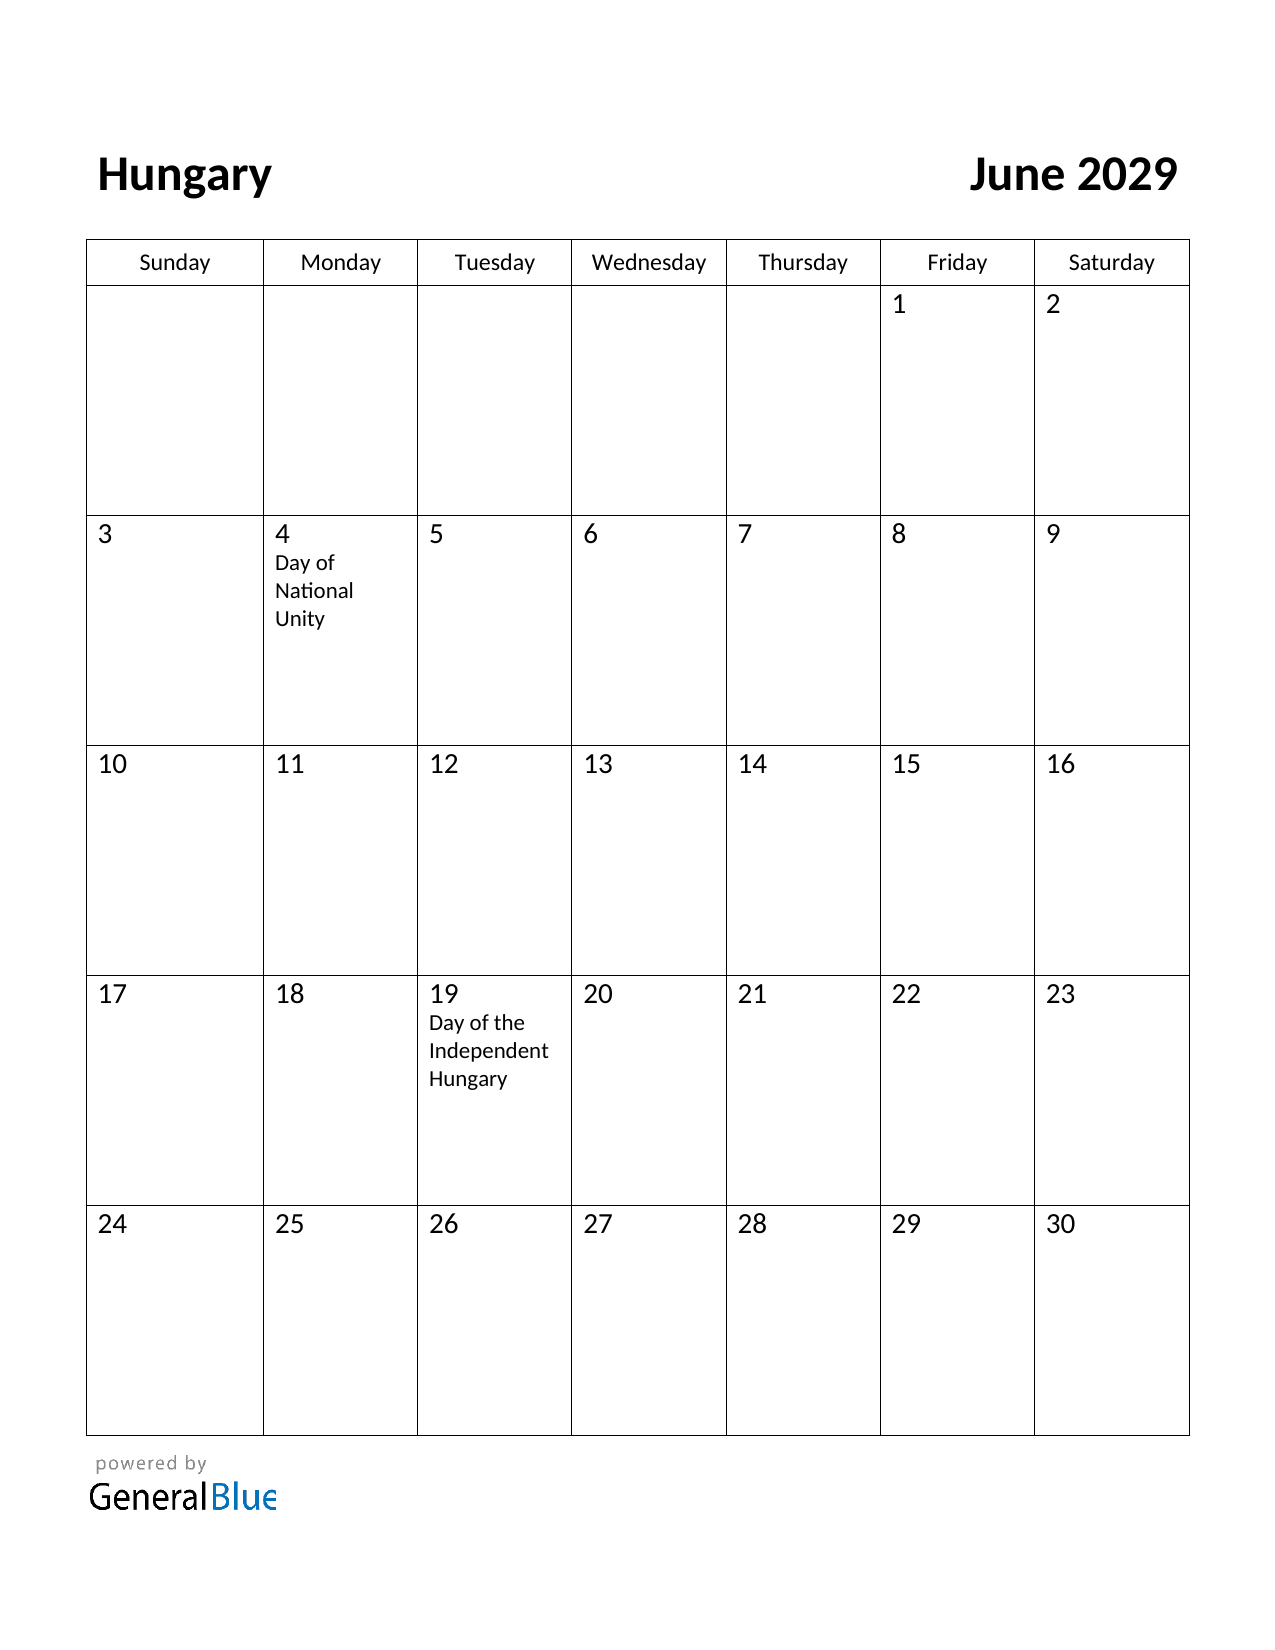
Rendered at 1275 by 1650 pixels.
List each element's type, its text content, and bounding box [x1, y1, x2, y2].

table_cell Saturday [1035, 240, 1189, 284]
table_cell [881, 1008, 1034, 1204]
table_cell 19 [418, 976, 571, 1008]
table_cell 9 [1035, 516, 1189, 548]
table_cell 30 [1035, 1206, 1189, 1238]
table_cell 7 [727, 516, 880, 548]
table_cell 29 [881, 1206, 1034, 1238]
table_cell [572, 1238, 726, 1434]
table_cell [418, 318, 571, 514]
table_cell [1035, 1238, 1189, 1434]
table_cell 26 [418, 1206, 571, 1238]
table_cell 23 [1035, 976, 1189, 1008]
table_cell [264, 1008, 417, 1204]
table_cell Tuesday [418, 240, 571, 284]
table_header Hungary [86, 105, 572, 239]
table_header June 2029 [572, 105, 1189, 239]
table_cell [418, 548, 571, 744]
table_cell [727, 1238, 880, 1434]
table_cell [87, 1238, 263, 1434]
table_cell 5 [418, 516, 571, 548]
picture [88, 1452, 276, 1515]
table_cell 21 [727, 976, 880, 1008]
table_cell Wednesday [572, 240, 726, 284]
table_cell 6 [572, 516, 726, 548]
table_cell [1035, 778, 1189, 974]
table_cell [727, 548, 880, 744]
table_cell 14 [727, 746, 880, 778]
table_cell [418, 286, 571, 318]
table_cell [572, 778, 726, 974]
table_cell 1 [881, 286, 1034, 318]
table_cell 24 [87, 1206, 263, 1238]
table_cell [727, 286, 880, 318]
table_cell 20 [572, 976, 726, 1008]
table_cell [572, 1008, 726, 1204]
table_cell Sunday [87, 240, 263, 284]
table_cell [727, 1008, 880, 1204]
table_cell 18 [264, 976, 417, 1008]
table_cell 8 [881, 516, 1034, 548]
table_cell [264, 286, 417, 318]
table_cell 28 [727, 1206, 880, 1238]
table_cell [418, 778, 571, 974]
table_cell Day of National Unity [264, 548, 417, 744]
table_cell [572, 548, 726, 744]
table_cell 25 [264, 1206, 417, 1238]
table_cell [264, 1238, 417, 1434]
table_cell [727, 318, 880, 514]
table_cell [881, 778, 1034, 974]
table_cell [87, 318, 263, 514]
table_cell 2 [1035, 286, 1189, 318]
table_cell [572, 318, 726, 514]
table_cell 17 [87, 976, 263, 1008]
table_cell 16 [1035, 746, 1189, 778]
table_cell 13 [572, 746, 726, 778]
table_cell 4 [264, 516, 417, 548]
table_cell Monday [264, 240, 417, 284]
table_cell [418, 1238, 571, 1434]
table_cell [1035, 1008, 1189, 1204]
table_cell [572, 286, 726, 318]
table_cell [264, 318, 417, 514]
table_cell [1035, 318, 1189, 514]
table_cell [87, 286, 263, 318]
table_cell Friday [881, 240, 1034, 284]
table_cell 27 [572, 1206, 726, 1238]
table_cell 11 [264, 746, 417, 778]
table_cell 15 [881, 746, 1034, 778]
table_cell [87, 548, 263, 744]
table_cell [87, 778, 263, 974]
table_cell 3 [87, 516, 263, 548]
table_cell Thursday [727, 240, 880, 284]
table_cell [881, 548, 1034, 744]
table_cell [264, 778, 417, 974]
table_cell 12 [418, 746, 571, 778]
table_cell [87, 1008, 263, 1204]
table_cell [86, 1436, 1189, 1534]
table_cell Day of the Independent Hungary [418, 1008, 571, 1204]
table_cell [727, 778, 880, 974]
table_cell [881, 1238, 1034, 1434]
table_cell [1035, 548, 1189, 744]
table_cell 10 [87, 746, 263, 778]
table_cell [881, 318, 1034, 514]
table_cell 22 [881, 976, 1034, 1008]
